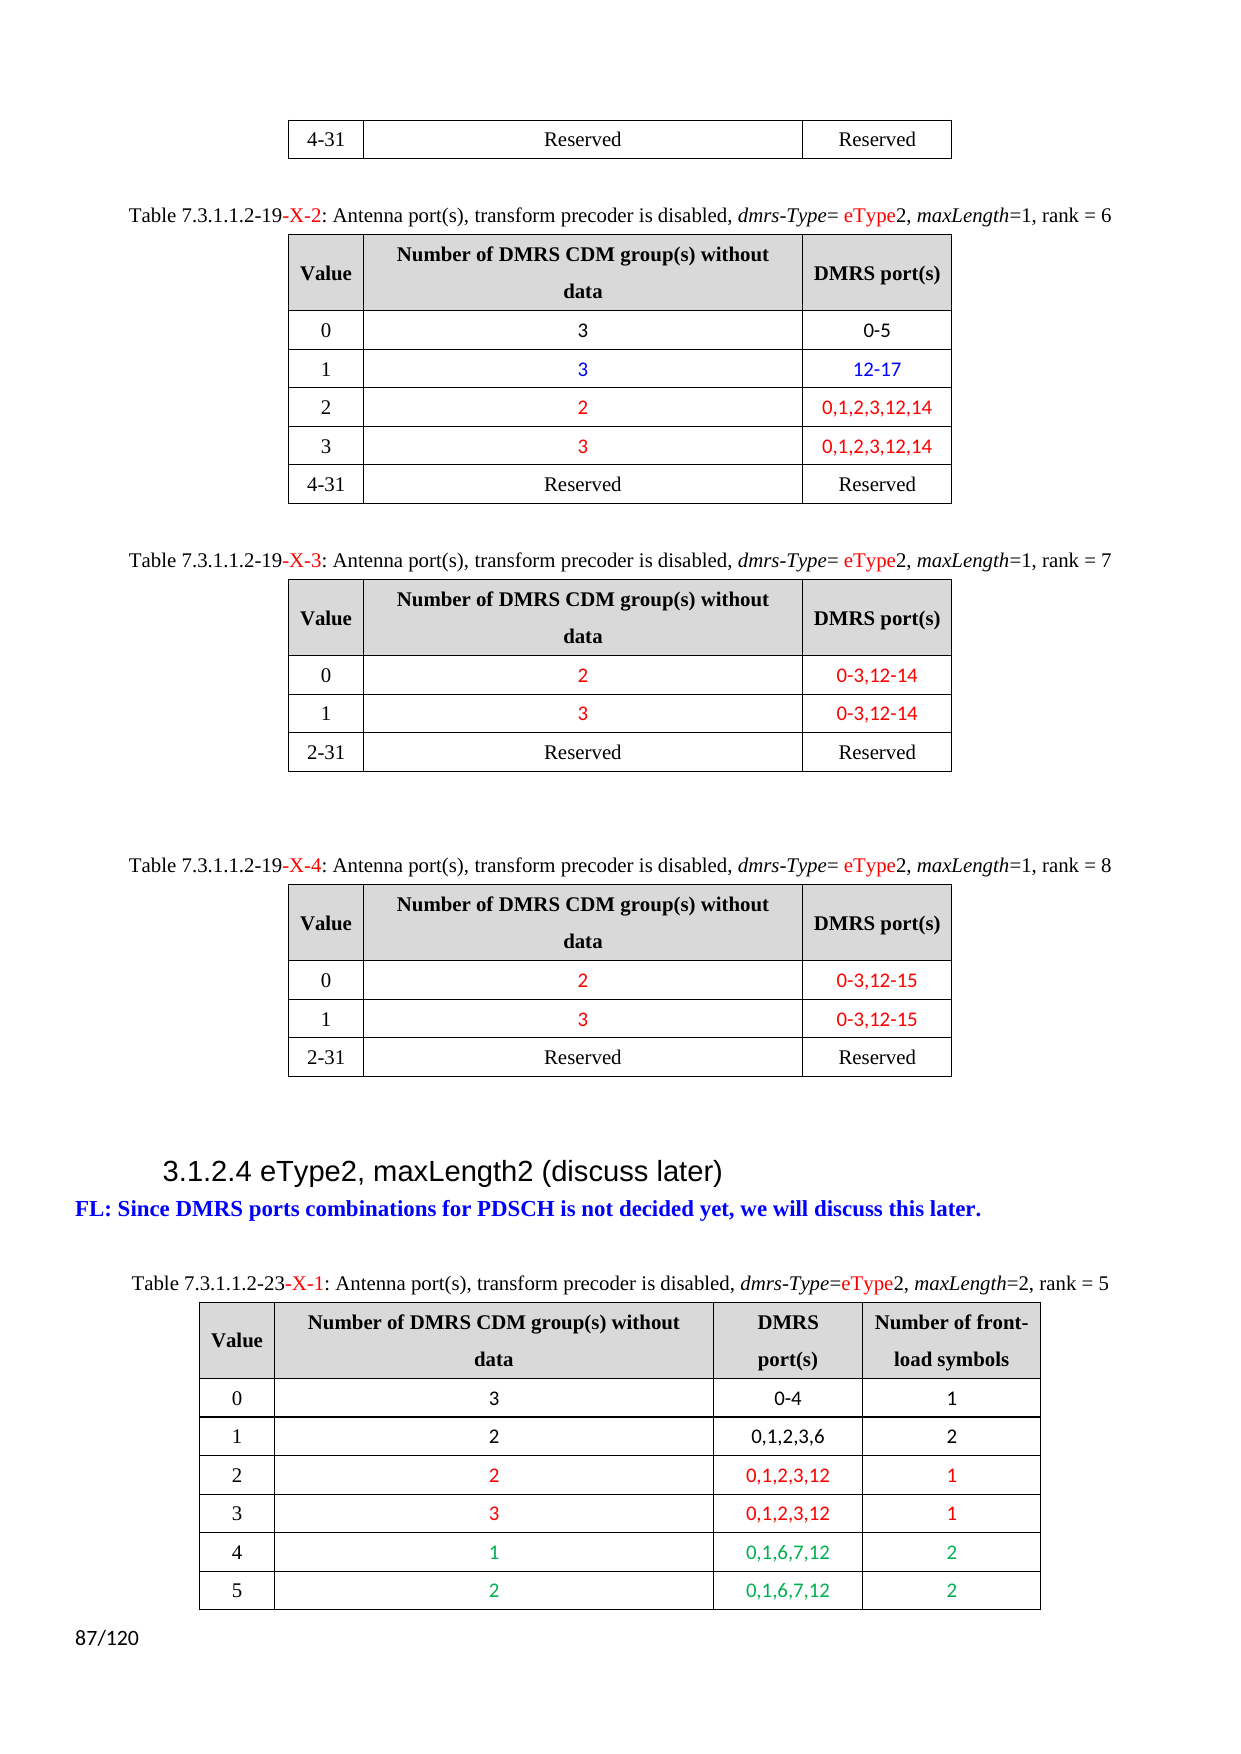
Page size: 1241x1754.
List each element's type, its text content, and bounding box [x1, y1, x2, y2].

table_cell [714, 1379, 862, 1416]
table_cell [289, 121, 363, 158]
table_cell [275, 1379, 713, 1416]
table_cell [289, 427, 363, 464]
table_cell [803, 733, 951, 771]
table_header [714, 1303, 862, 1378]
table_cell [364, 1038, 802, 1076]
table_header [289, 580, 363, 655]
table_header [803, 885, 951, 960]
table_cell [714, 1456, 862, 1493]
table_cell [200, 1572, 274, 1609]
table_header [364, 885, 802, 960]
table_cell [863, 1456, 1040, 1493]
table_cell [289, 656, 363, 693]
text Table 7.3.1.1.2-19-X-4: Antenna port(s), transform precoder is disabled, dmrs-Type= eType2, maxLength=1, rank = 8 [75, 847, 1165, 884]
text Table 7.3.1.1.2-19-X-2: Antenna port(s), transform precoder is disabled, dmrs-Type= eType2, maxLength=1, rank = 6 [75, 197, 1165, 234]
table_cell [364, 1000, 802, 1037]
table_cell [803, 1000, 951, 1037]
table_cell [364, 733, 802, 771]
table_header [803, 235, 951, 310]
subtitle 3.1.2.4 eType2, maxLength2 (discuss later) [162, 1152, 1165, 1189]
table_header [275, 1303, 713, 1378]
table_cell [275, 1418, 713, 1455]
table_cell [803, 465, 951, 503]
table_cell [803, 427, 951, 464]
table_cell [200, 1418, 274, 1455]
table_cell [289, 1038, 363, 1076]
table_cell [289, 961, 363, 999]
text Table 7.3.1.1.2-23-X-1: Antenna port(s), transform precoder is disabled, dmrs-Type=eType2, maxLength=2, rank = 5 [75, 1264, 1165, 1302]
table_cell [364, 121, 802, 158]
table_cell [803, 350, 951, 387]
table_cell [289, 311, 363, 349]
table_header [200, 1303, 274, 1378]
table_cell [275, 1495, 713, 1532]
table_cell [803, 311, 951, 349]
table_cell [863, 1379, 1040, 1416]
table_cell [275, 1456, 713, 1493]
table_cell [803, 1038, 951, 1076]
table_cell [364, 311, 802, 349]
text Table 7.3.1.1.2-19-X-3: Antenna port(s), transform precoder is disabled, dmrs-Type= eType2, maxLength=1, rank = 7 [75, 541, 1165, 579]
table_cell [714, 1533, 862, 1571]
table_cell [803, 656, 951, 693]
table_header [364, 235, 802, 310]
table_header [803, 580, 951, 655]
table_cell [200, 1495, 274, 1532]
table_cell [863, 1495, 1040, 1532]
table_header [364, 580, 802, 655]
text FL: Since DMRS ports combinations for PDSCH is not decided yet, we will discuss this later. [75, 1189, 1165, 1227]
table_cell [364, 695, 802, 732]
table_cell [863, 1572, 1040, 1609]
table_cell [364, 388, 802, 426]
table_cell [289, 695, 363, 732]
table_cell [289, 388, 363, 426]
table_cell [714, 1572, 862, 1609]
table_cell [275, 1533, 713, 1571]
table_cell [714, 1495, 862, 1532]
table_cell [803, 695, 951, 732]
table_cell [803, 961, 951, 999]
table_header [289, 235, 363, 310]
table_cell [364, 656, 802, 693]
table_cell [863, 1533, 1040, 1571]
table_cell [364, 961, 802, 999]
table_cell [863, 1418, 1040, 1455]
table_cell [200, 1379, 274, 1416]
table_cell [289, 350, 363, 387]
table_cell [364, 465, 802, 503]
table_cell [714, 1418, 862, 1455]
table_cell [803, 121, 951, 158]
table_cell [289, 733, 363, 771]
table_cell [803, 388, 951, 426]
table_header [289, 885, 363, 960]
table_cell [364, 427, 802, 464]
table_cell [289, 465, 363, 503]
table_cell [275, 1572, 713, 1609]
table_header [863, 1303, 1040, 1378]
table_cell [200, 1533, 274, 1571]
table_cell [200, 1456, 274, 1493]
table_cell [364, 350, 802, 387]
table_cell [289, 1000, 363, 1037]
